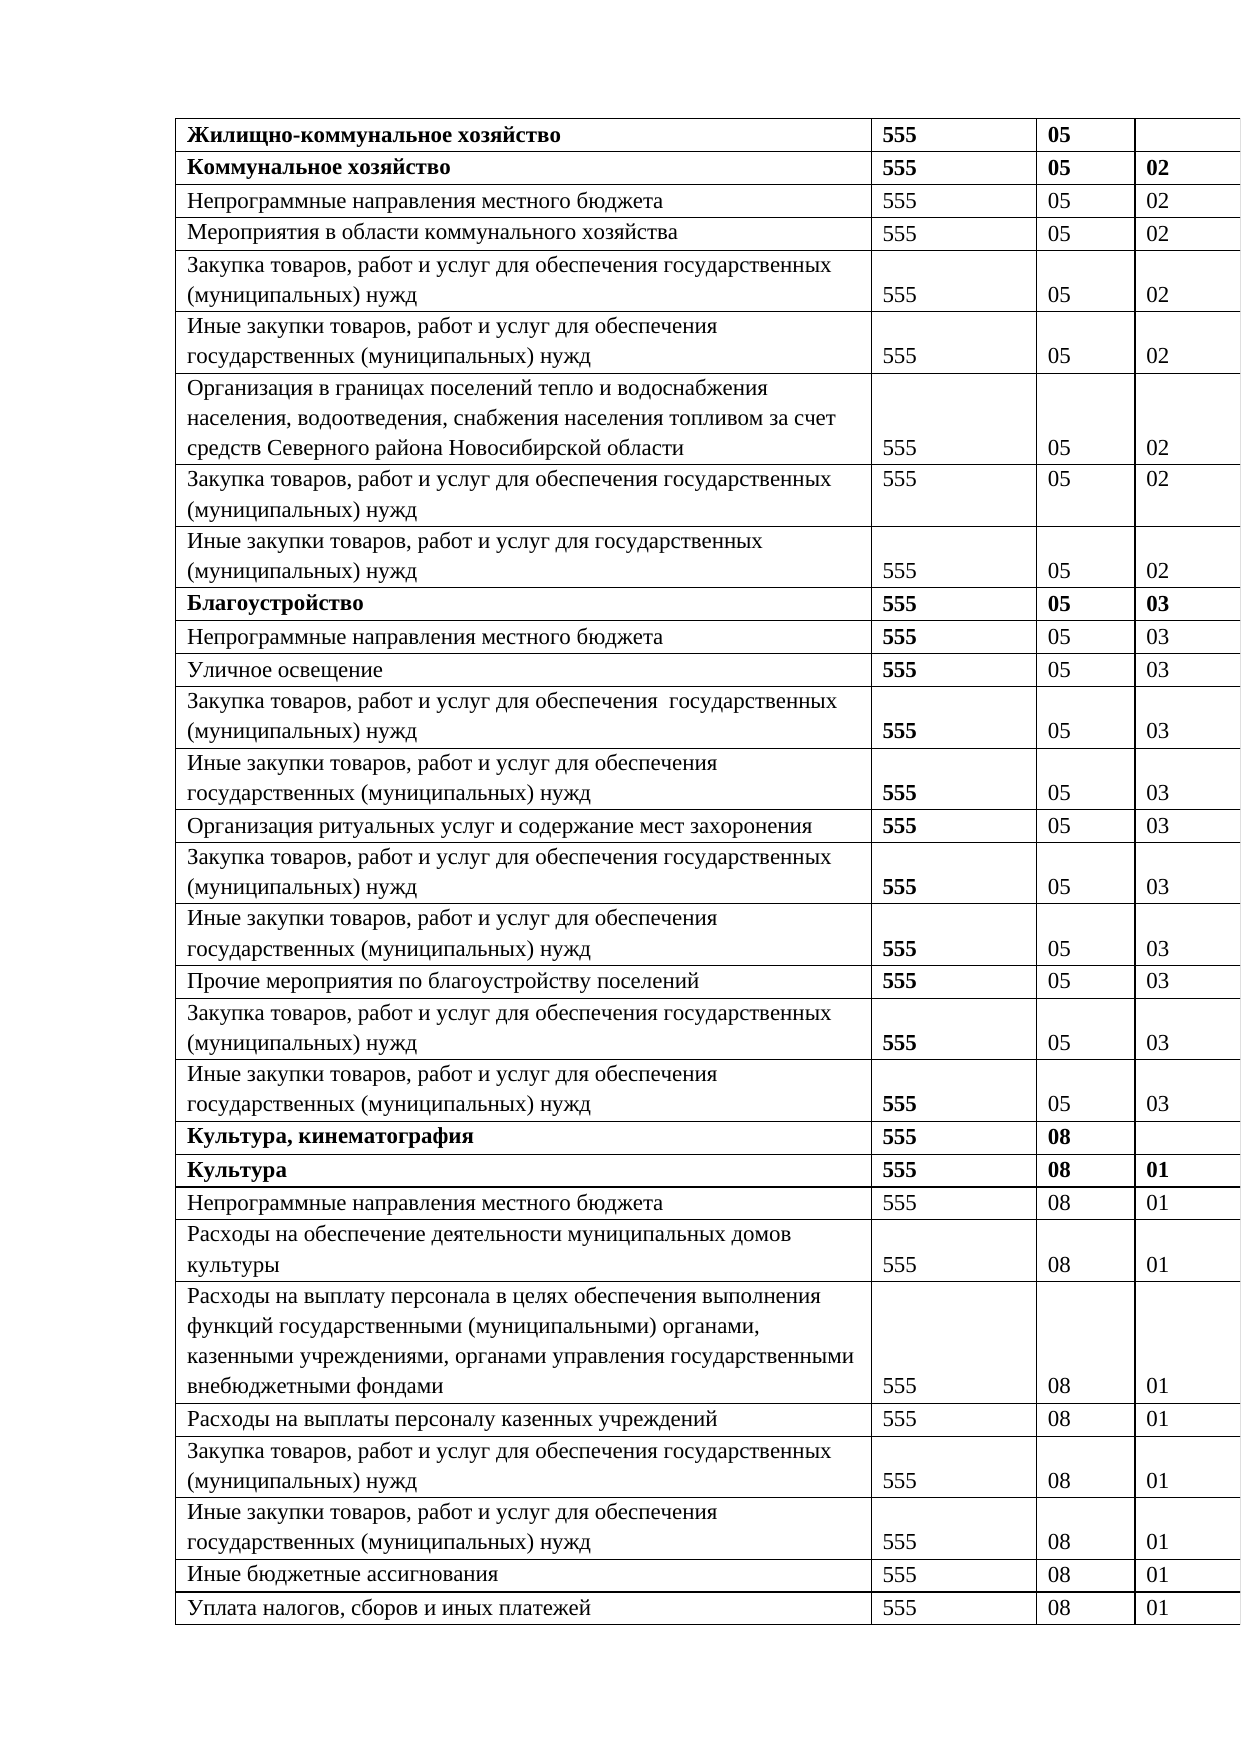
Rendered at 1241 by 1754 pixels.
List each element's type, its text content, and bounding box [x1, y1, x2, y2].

table_cell Культура [176, 1155, 871, 1186]
table_cell 05 [1037, 527, 1134, 587]
table_cell 555 [872, 251, 1036, 311]
table_cell 05 [1037, 904, 1134, 965]
table_cell 08 [1037, 1155, 1134, 1186]
table_cell 555 [872, 218, 1036, 250]
table_cell Прочие мероприятия по благоустройству поселений [176, 966, 871, 998]
table_cell 01 [1136, 1498, 1240, 1558]
table_cell 03 [1136, 749, 1240, 809]
table_cell 555 [872, 1498, 1036, 1558]
table_cell [1136, 119, 1240, 151]
table_cell Расходы на выплаты персоналу казенных учреждений [176, 1404, 871, 1436]
table_cell 555 [872, 999, 1036, 1059]
table_cell 555 [872, 904, 1036, 965]
table_cell 05 [1037, 465, 1134, 526]
table_cell Жилищно-коммунальное хозяйство [176, 119, 871, 151]
table_cell Организация ритуальных услуг и содержание мест захоронения [176, 810, 871, 842]
table_cell Иные закупки товаров, работ и услуг для обеспечения государственных (муниципальных) нужд [176, 312, 871, 373]
table_cell 03 [1136, 588, 1240, 620]
table_cell 08 [1037, 1122, 1134, 1153]
table_cell 03 [1136, 966, 1240, 998]
table_cell Культура, кинематография [176, 1122, 871, 1153]
table_cell 08 [1037, 1404, 1134, 1436]
table_cell Уплата налогов, сборов и иных платежей [176, 1593, 871, 1624]
table_cell 02 [1136, 152, 1240, 184]
table_cell [1136, 1122, 1240, 1153]
table_cell 03 [1136, 654, 1240, 686]
table_cell 01 [1136, 1404, 1240, 1436]
table_cell 01 [1136, 1220, 1240, 1281]
table_cell 555 [872, 1188, 1036, 1219]
table_cell 03 [1136, 687, 1240, 747]
table_cell 555 [872, 374, 1036, 464]
table_cell Закупка товаров, работ и услуг для обеспечения государственных (муниципальных) нужд [176, 1437, 871, 1497]
table_cell 03 [1136, 621, 1240, 653]
table_cell 555 [872, 1122, 1036, 1153]
table_cell 555 [872, 687, 1036, 747]
table_cell 05 [1037, 966, 1134, 998]
table_cell 555 [872, 1404, 1036, 1436]
table_cell 02 [1136, 185, 1240, 217]
table_cell 555 [872, 843, 1036, 903]
table_cell Закупка товаров, работ и услуг для обеспечения государственных (муниципальных) нужд [176, 999, 871, 1059]
table_cell 555 [872, 966, 1036, 998]
table_cell 555 [872, 654, 1036, 686]
table_cell 01 [1136, 1188, 1240, 1219]
table_cell 555 [872, 1155, 1036, 1186]
table_cell Иные закупки товаров, работ и услуг для обеспечения государственных (муниципальных) нужд [176, 904, 871, 965]
table_cell Благоустройство [176, 588, 871, 620]
table_cell Непрограммные направления местного бюджета [176, 621, 871, 653]
table_cell 02 [1136, 527, 1240, 587]
table_cell Коммунальное хозяйство [176, 152, 871, 184]
table_cell 05 [1037, 119, 1134, 151]
table_cell Иные закупки товаров, работ и услуг для обеспечения государственных (муниципальных) нужд [176, 1060, 871, 1121]
table_cell 05 [1037, 749, 1134, 809]
table_cell 05 [1037, 654, 1134, 686]
table_cell 01 [1136, 1282, 1240, 1403]
table_cell Закупка товаров, работ и услуг для обеспечения государственных (муниципальных) нужд [176, 465, 871, 526]
table_cell Иные закупки товаров, работ и услуг для государственных (муниципальных) нужд [176, 527, 871, 587]
table_cell 05 [1037, 999, 1134, 1059]
table_cell 05 [1037, 251, 1134, 311]
table_cell 05 [1037, 621, 1134, 653]
table_cell Закупка товаров, работ и услуг для обеспечения государственных (муниципальных) нужд [176, 843, 871, 903]
table_cell 555 [872, 588, 1036, 620]
table_cell 03 [1136, 810, 1240, 842]
table_cell 08 [1037, 1282, 1134, 1403]
table_cell 555 [872, 185, 1036, 217]
table_cell 05 [1037, 152, 1134, 184]
table_cell Организация в границах поселений тепло и водоснабжения населения, водоотведения, снабжения населения топливом за счет средств Северного района Новосибирской области [176, 374, 871, 464]
table_cell 02 [1136, 251, 1240, 311]
table_cell 555 [872, 527, 1036, 587]
table_cell Иные закупки товаров, работ и услуг для обеспечения государственных (муниципальных) нужд [176, 749, 871, 809]
table_cell Иные бюджетные ассигнования [176, 1560, 871, 1591]
table_cell 555 [872, 1560, 1036, 1591]
table_cell Закупка товаров, работ и услуг для обеспечения государственных (муниципальных) нужд [176, 251, 871, 311]
table_cell 01 [1136, 1560, 1240, 1591]
table_cell Иные закупки товаров, работ и услуг для обеспечения государственных (муниципальных) нужд [176, 1498, 871, 1558]
table_cell 555 [872, 1282, 1036, 1403]
table_cell 08 [1037, 1437, 1134, 1497]
table_cell Расходы на обеспечение деятельности муниципальных домов культуры [176, 1220, 871, 1281]
table_cell 555 [872, 1060, 1036, 1121]
table_cell 02 [1136, 465, 1240, 526]
table_cell Уличное освещение [176, 654, 871, 686]
table_cell 555 [872, 1593, 1036, 1624]
table_cell 555 [872, 1437, 1036, 1497]
table_cell 02 [1136, 374, 1240, 464]
table_cell 03 [1136, 904, 1240, 965]
table_cell 08 [1037, 1498, 1134, 1558]
table_cell 01 [1136, 1593, 1240, 1624]
table_cell Расходы на выплату персонала в целях обеспечения выполнения функций государственными (муниципальными) органами, казенными учреждениями, органами управления государственными внебюджетными фондами [176, 1282, 871, 1403]
table_cell 01 [1136, 1437, 1240, 1497]
table_cell 555 [872, 465, 1036, 526]
table_cell 08 [1037, 1188, 1134, 1219]
table_cell 03 [1136, 999, 1240, 1059]
table_cell Мероприятия в области коммунального хозяйства [176, 218, 871, 250]
table_cell 05 [1037, 1060, 1134, 1121]
table_cell 05 [1037, 588, 1134, 620]
table_cell 08 [1037, 1220, 1134, 1281]
table_cell 05 [1037, 185, 1134, 217]
table_cell 08 [1037, 1560, 1134, 1591]
table_cell 555 [872, 1220, 1036, 1281]
table_cell 02 [1136, 218, 1240, 250]
table_cell 555 [872, 749, 1036, 809]
table_cell 05 [1037, 374, 1134, 464]
table_cell 02 [1136, 312, 1240, 373]
table_cell 05 [1037, 843, 1134, 903]
table_cell 555 [872, 810, 1036, 842]
table_cell 555 [872, 312, 1036, 373]
table_cell 03 [1136, 1060, 1240, 1121]
table_cell 08 [1037, 1593, 1134, 1624]
table_cell 555 [872, 119, 1036, 151]
table_cell 03 [1136, 843, 1240, 903]
table_cell 05 [1037, 687, 1134, 747]
table_cell 05 [1037, 218, 1134, 250]
table_cell Непрограммные направления местного бюджета [176, 185, 871, 217]
table_cell 555 [872, 152, 1036, 184]
table_cell Непрограммные направления местного бюджета [176, 1188, 871, 1219]
table_cell 01 [1136, 1155, 1240, 1186]
table_cell 05 [1037, 810, 1134, 842]
table_cell 05 [1037, 312, 1134, 373]
table_cell Закупка товаров, работ и услуг для обеспечения государственных (муниципальных) нужд [176, 687, 871, 747]
table_cell 555 [872, 621, 1036, 653]
